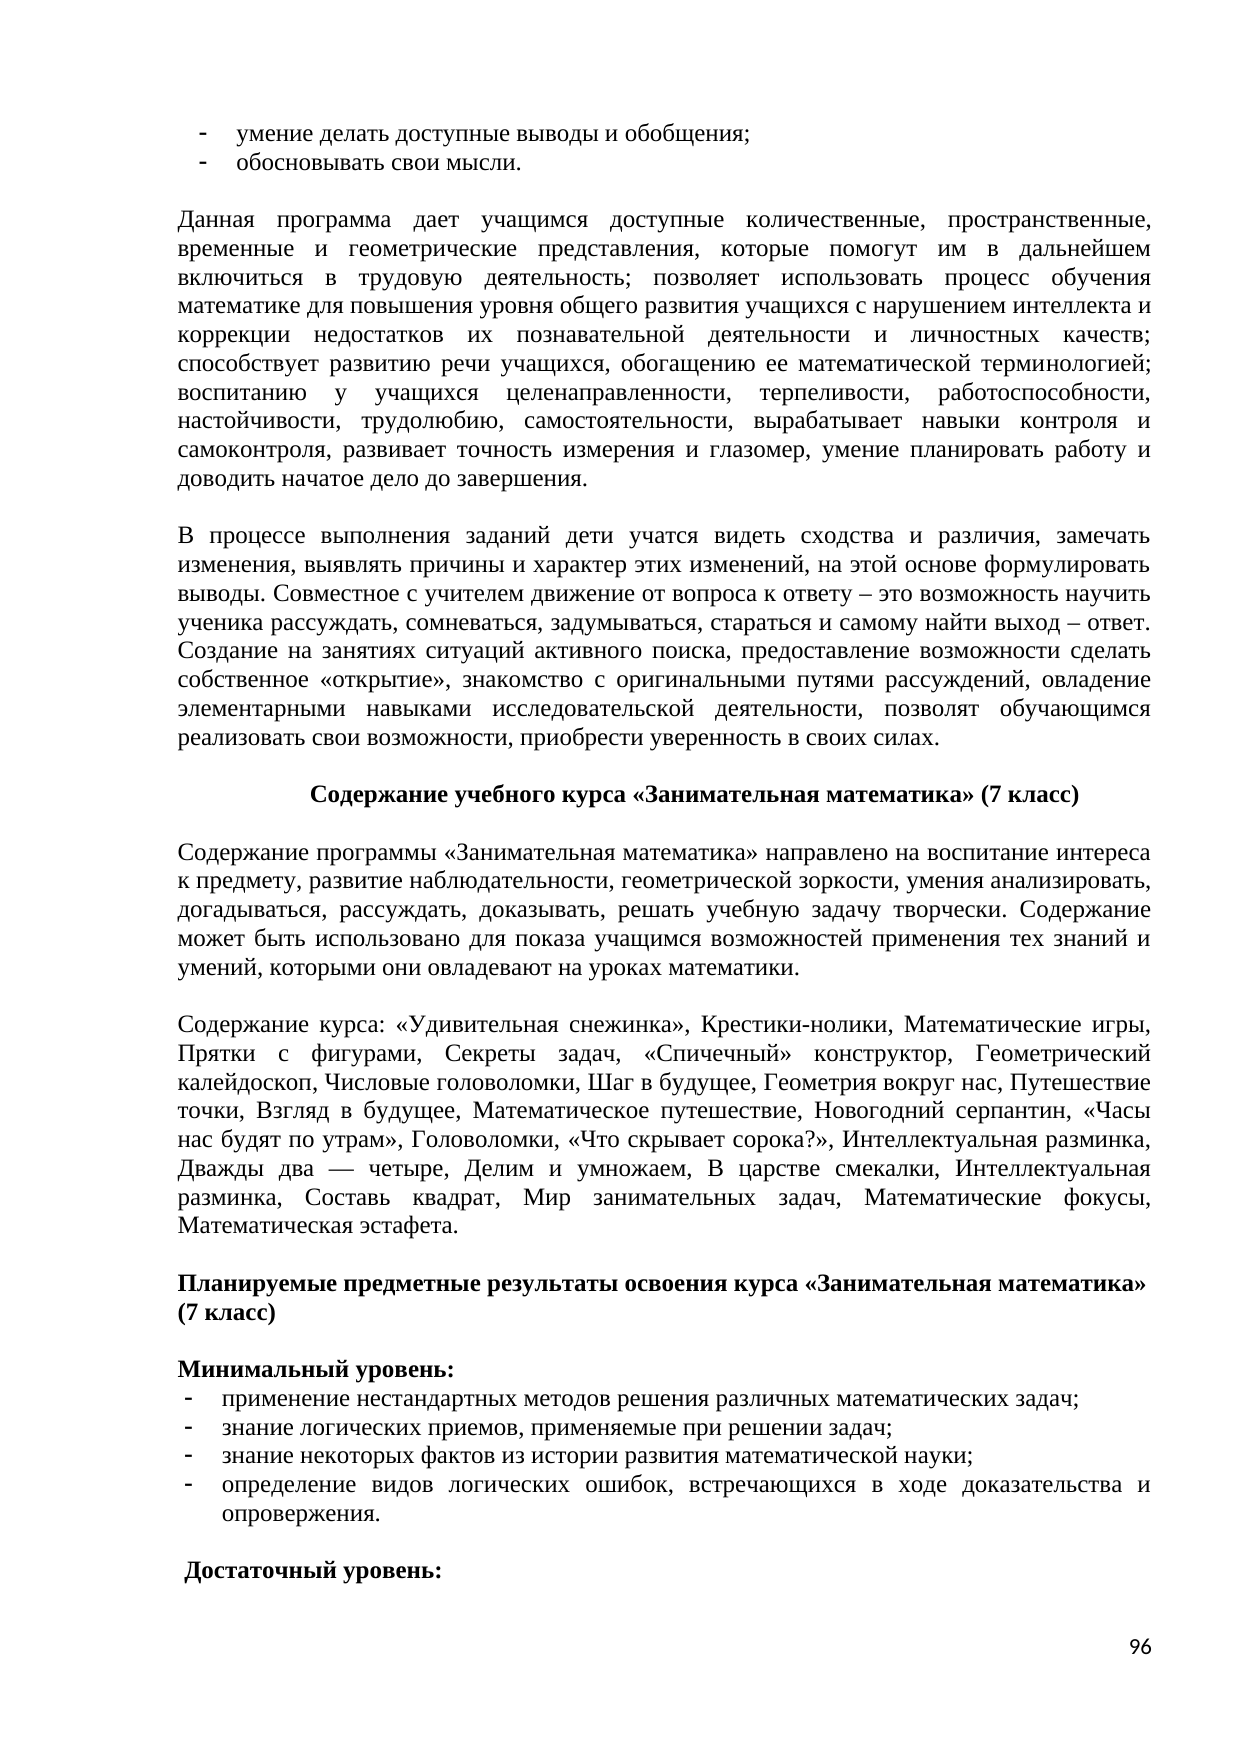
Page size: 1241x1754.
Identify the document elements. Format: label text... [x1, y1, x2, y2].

list знание логических приемов, применяемые при решении задач; [184, 1412, 1152, 1441]
text Содержание программы «Занимательная математика» направлено на воспитание интереса к предмету, развитие наблюдательности, геометрической зоркости, умения анализировать, догадываться, рассуждать, доказывать, решать учебную задачу творчески. Содержание может быть использовано для показа учащимся возможностей применения тех знаний и умений, которыми они овладевают на уроках математики. [177, 837, 1152, 981]
text Достаточный уровень: [184, 1556, 1152, 1584]
text Содержание учебного курса «Занимательная математика» (7 класс) [177, 779, 1152, 808]
text В процессе выполнения заданий дети учатся видеть сходства и различия, замечать изменения, выявлять причины и характер этих изменений, на этой основе формулировать выводы. Совместное с учителем движение от вопроса к ответу – это возможность научить ученика рассуждать, сомневаться, задумываться, стараться и самому найти выход – ответ. Создание на занятиях ситуаций активного поиска, предоставление возможности сделать собственное «открытие», знакомство с оригинальными путями рассуждений, овладение элементарными навыками исследовательской деятельности, позволят обучающимся реализовать свои возможности, приобрести уверенность в своих силах. [177, 521, 1152, 751]
text Минимальный уровень: [177, 1354, 1152, 1383]
text Данная программа дает учащимся доступные количественные, пространственные, временные и геометрические представления, которые помогут им в дальнейшем включиться в трудовую деятельность; позволяет использовать процесс обучения математике для повышения уровня общего развития учащихся с нарушением интеллекта и коррекции недостатков их познавательной деятельности и личностных качеств; способствует развитию речи учащихся, обогащению ее математической терминологией; воспитанию у учащихся целенаправленности, терпеливости, работоспособности, настойчивости, трудолюбию, самостоятельности, вырабатывает навыки контроля и самоконтроля, развивает точность измерения и глазомер, умение планировать работу и доводить начатое дело до завершения. [177, 204, 1152, 492]
list определение видов логических ошибок, встречающихся в ходе доказательства и опровержения. [184, 1469, 1152, 1527]
list обосновывать свои мысли. [199, 147, 1152, 176]
text Содержание курса: «Удивительная снежинка», Крестики-нолики, Математические игры, Прятки с фигурами, Секреты задач, «Спичечный» конструктор, Геометрический калейдоскоп, Числовые головоломки, Шаг в будущее, Геометрия вокруг нас, Путешествие точки, Взгляд в будущее, Математическое путешествие, Новогодний серпантин, «Часы нас будят по утрам», Головоломки, «Что скрывает сорока?», Интеллектуальная разминка, Дважды два — четыре, Делим и умножаем, В царстве смекалки, Интеллектуальная разминка, Составь квадрат, Мир занимательных задач, Математические фокусы, Математическая эстафета. [177, 1009, 1152, 1239]
list применение нестандартных методов решения различных математических задач; [184, 1383, 1152, 1412]
text Планируемые предметные результаты освоения курса «Занимательная математика» (7 класс) [177, 1268, 1152, 1326]
list умение делать доступные выводы и обобщения; [199, 118, 1152, 147]
list знание некоторых фактов из истории развития математической науки; [184, 1441, 1152, 1469]
